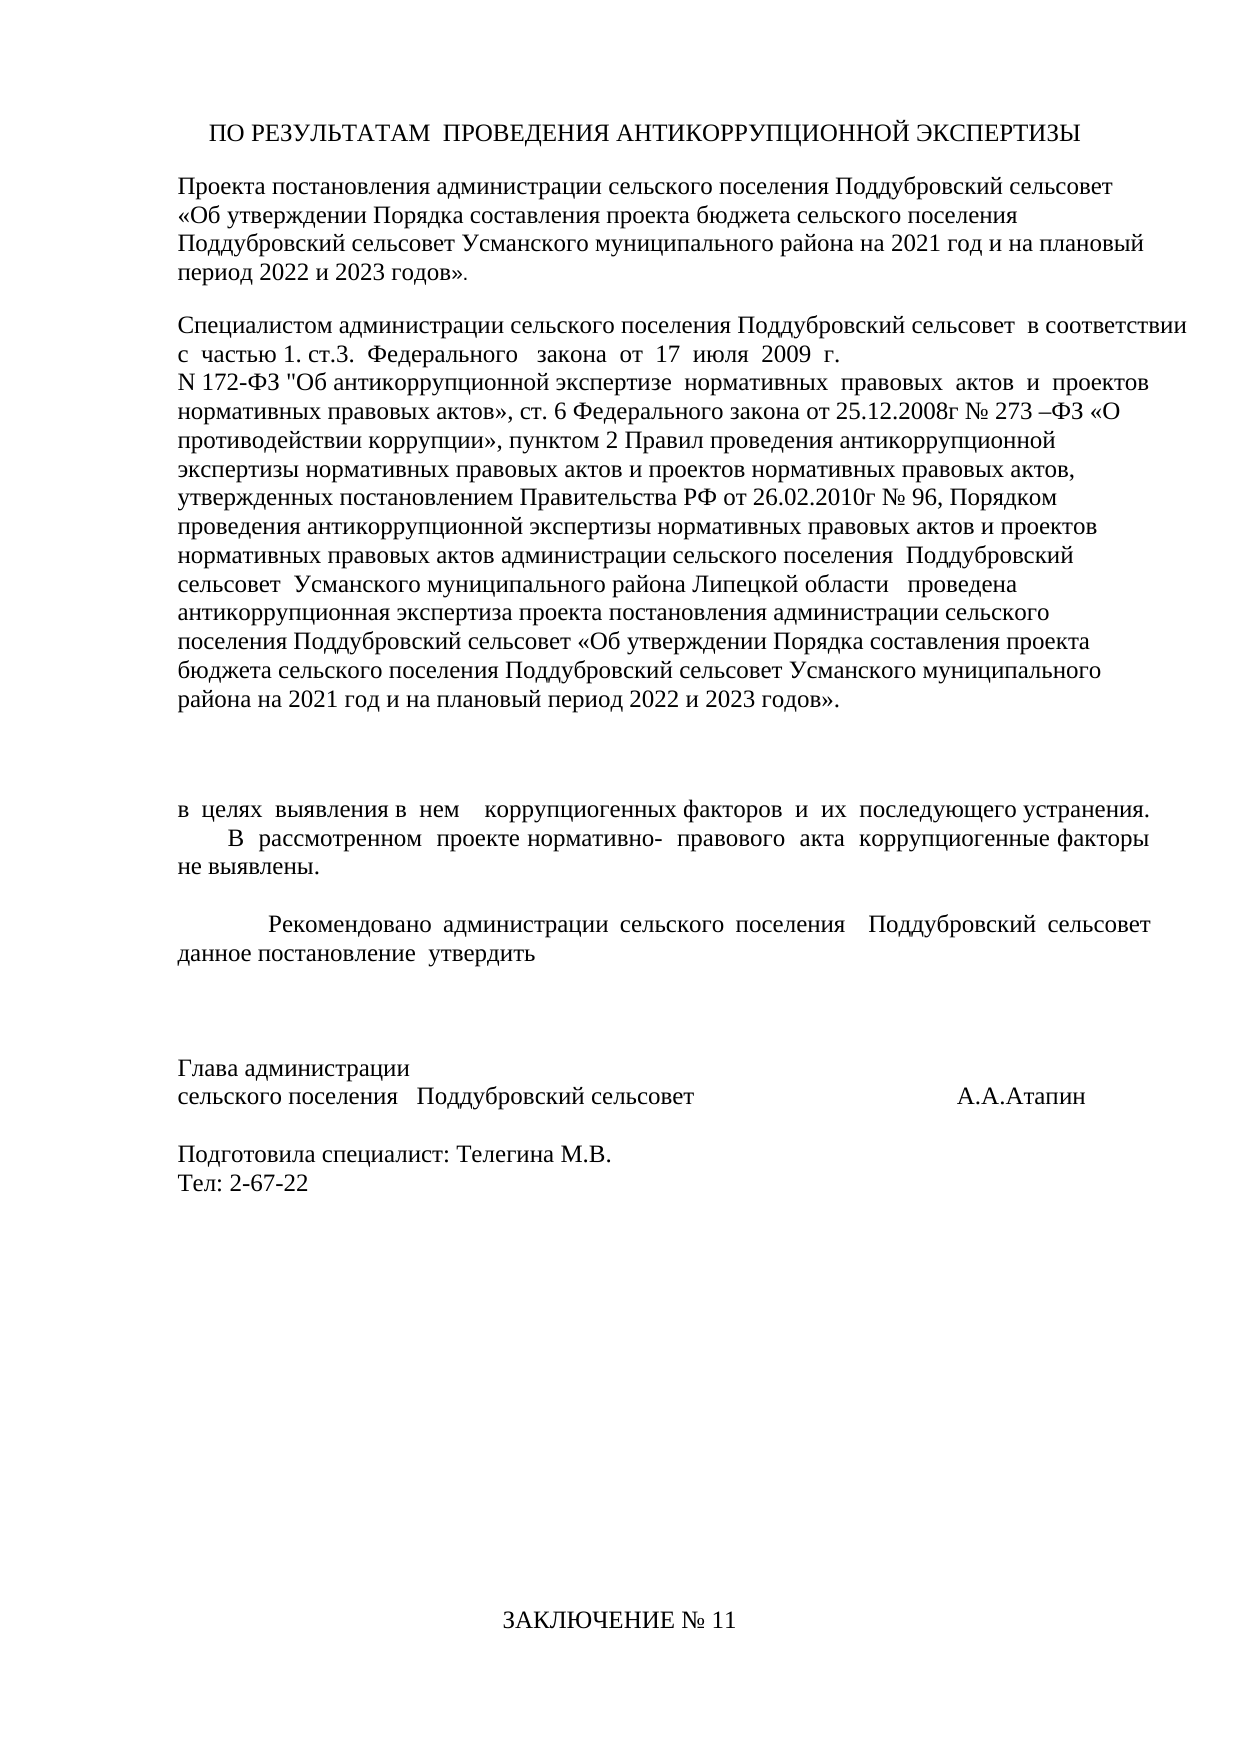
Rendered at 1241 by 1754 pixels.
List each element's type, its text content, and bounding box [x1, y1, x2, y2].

text Тел: 2-67-22 [177, 1168, 1152, 1196]
text N 172-ФЗ "Об антикоррупционной экспертизе нормативных правовых актов и проектов нормативных правовых актов», ст. 6 Федерального закона от 25.12.2008г № 273 –ФЗ «О противодействии коррупции», пунктом 2 Правил проведения антикоррупционной экспертизы нормативных правовых актов и проектов нормативных правовых актов, утвержденных постановлением Правительства РФ от 26.02.2010г № 96, Порядком проведения антикоррупционной экспертизы нормативных правовых актов и проектов нормативных правовых актов администрации сельского поселения Поддубровский сельсовет Усманского муниципального района Липецкой области проведена антикоррупционная экспертиза проекта постановления администрации сельского поселения Поддубровский сельсовет «Об утверждении Порядка составления проекта бюджета сельского поселения Поддубровский сельсовет Усманского муниципального района на 2021 год и на плановый период 2022 и 2023 годов». [177, 367, 1152, 712]
text Глава администрации [177, 1053, 1152, 1081]
text «Об утверждении Порядка составления проекта бюджета сельского поселения Поддубровский сельсовет Усманского муниципального района на 2021 год и на плановый период 2022 и 2023 годов». [177, 200, 1152, 286]
text Специалистом администрации сельского поселения Поддубровский сельсовет в соответствии с частью 1. ст.3. Федерального закона от 17 июля 2009 г. [177, 310, 1197, 367]
text Подготовила специалист: Телегина М.В. [177, 1139, 1152, 1168]
text Проекта постановления администрации сельского поселения Поддубровский сельсовет [177, 171, 1152, 200]
text сельского поселения Поддубровский сельсовет А.А.Атапин [177, 1081, 1152, 1110]
text В рассмотренном проекте нормативно- правового акта коррупциогенные факторы не выявлены. [177, 823, 1152, 880]
text ПО РЕЗУЛЬТАТАМ ПРОВЕДЕНИЯ АНТИКОРРУПЦИОННОЙ ЭКСПЕРТИЗЫ [177, 118, 1197, 147]
text в целях выявления в нем коррупциогенных факторов и их последующего устранения. [177, 794, 1197, 823]
text ЗАКЛЮЧЕНИЕ № 11 [177, 1606, 1197, 1634]
text Рекомендовано администрации сельского поселения Поддубровский сельсовет данное постановление утвердить [177, 909, 1152, 966]
